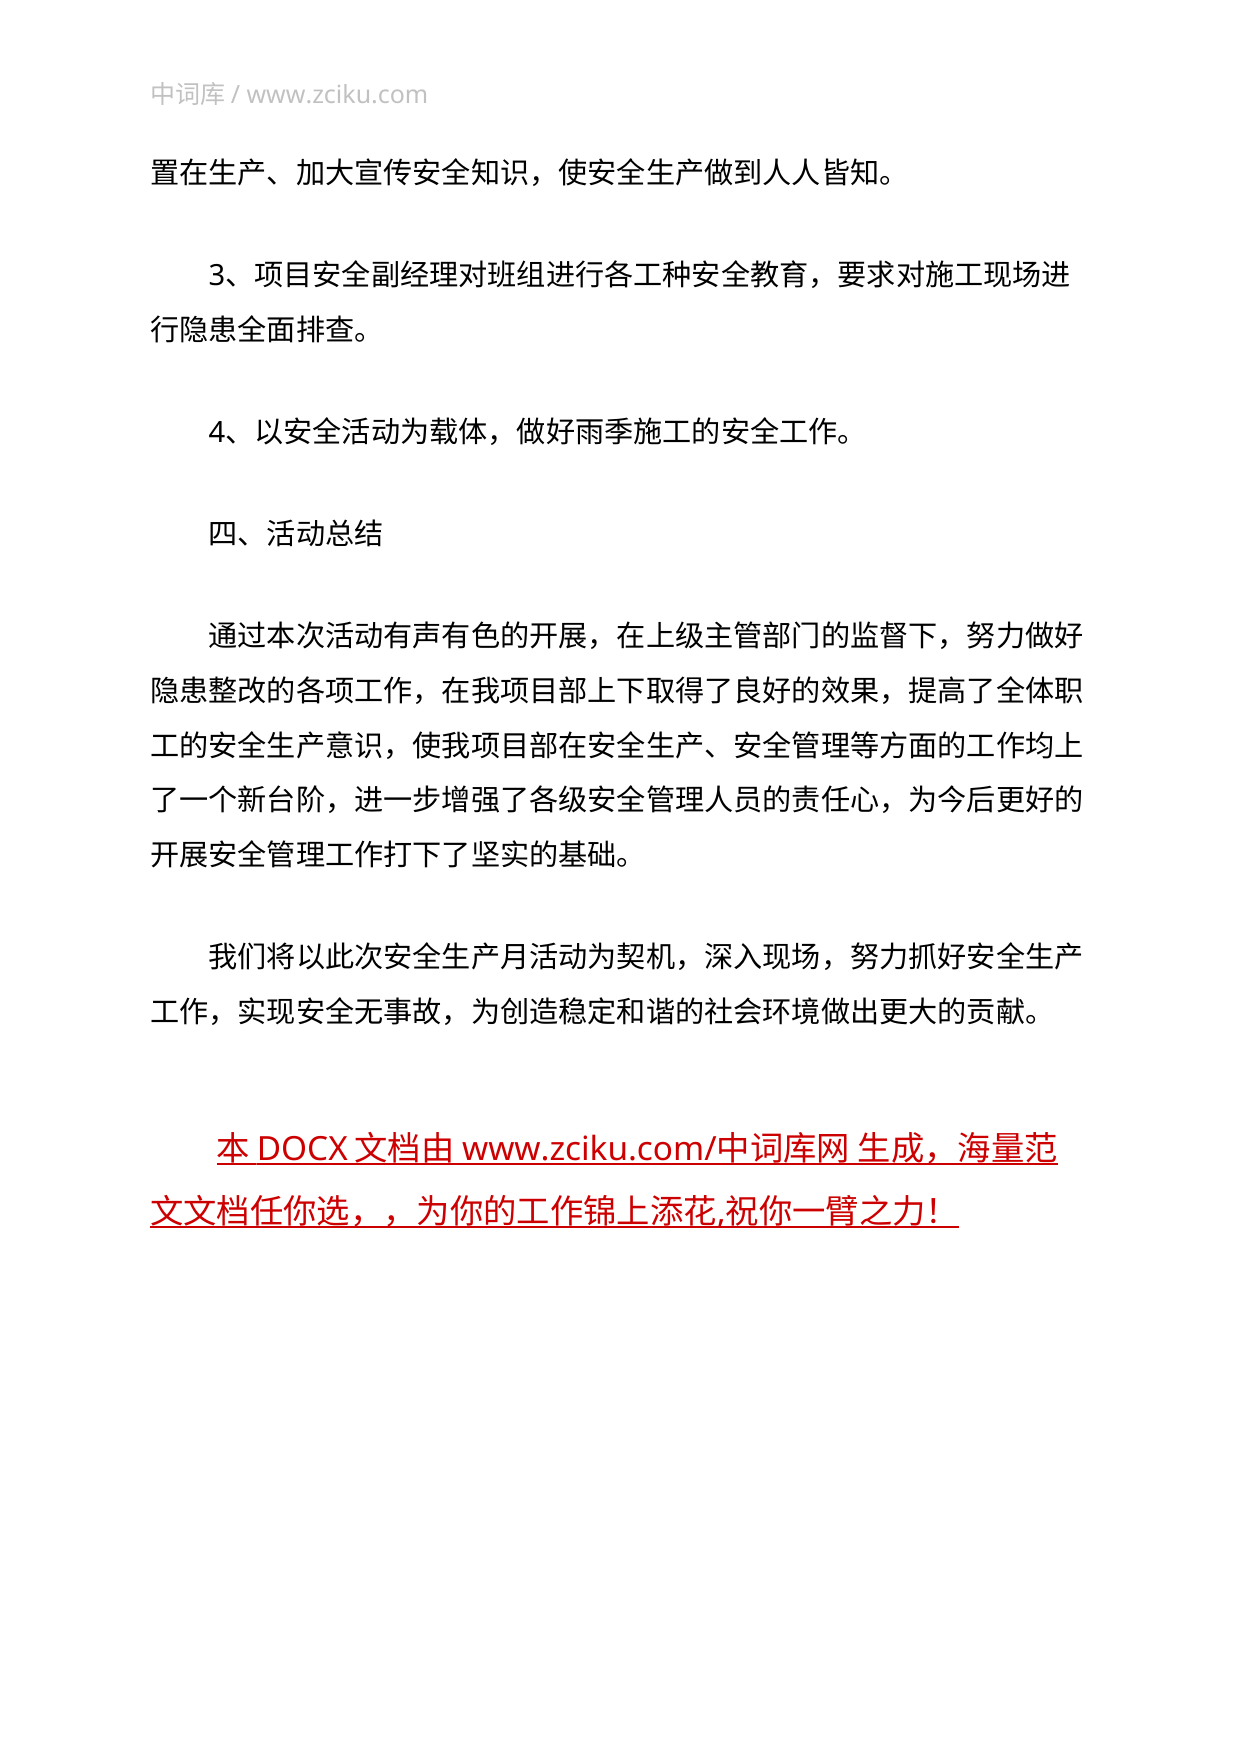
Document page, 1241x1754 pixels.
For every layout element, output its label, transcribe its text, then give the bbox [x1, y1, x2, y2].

text 四、活动总结 [150, 511, 1090, 553]
text 通过本次活动有声有色的开展，在上级主管部门的监督下，努力做好隐患整改的各项工作，在我项目部上下取得了良好的效果，提高了全体职工的安全生产意识，使我项目部在安全生产、安全管理等方面的工作均上了一个新台阶，进一步增强了各级安全管理人员的责任心，为今后更好的开展安全管理工作打下了坚实的基础。 [150, 612, 1090, 874]
text 本DOCX文档由 www.zciku.com/中词库网 生成，海量范文文档任你选，，为你的工作锦上添花,祝你一臂之力！ [150, 1122, 1090, 1233]
text 我们将以此次安全生产月活动为契机，深入现场，努力抓好安全生产工作，实现安全无事故，为创造稳定和谐的社会环境做出更大的贡献。 [150, 934, 1090, 1031]
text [150, 150, 1090, 192]
text 4、以安全活动为载体，做好雨季施工的安全工作。 [150, 408, 1090, 451]
text 3、项目安全副经理对班组进行各工种安全教育，要求对施工现场进行隐患全面排查。 [150, 252, 1090, 349]
